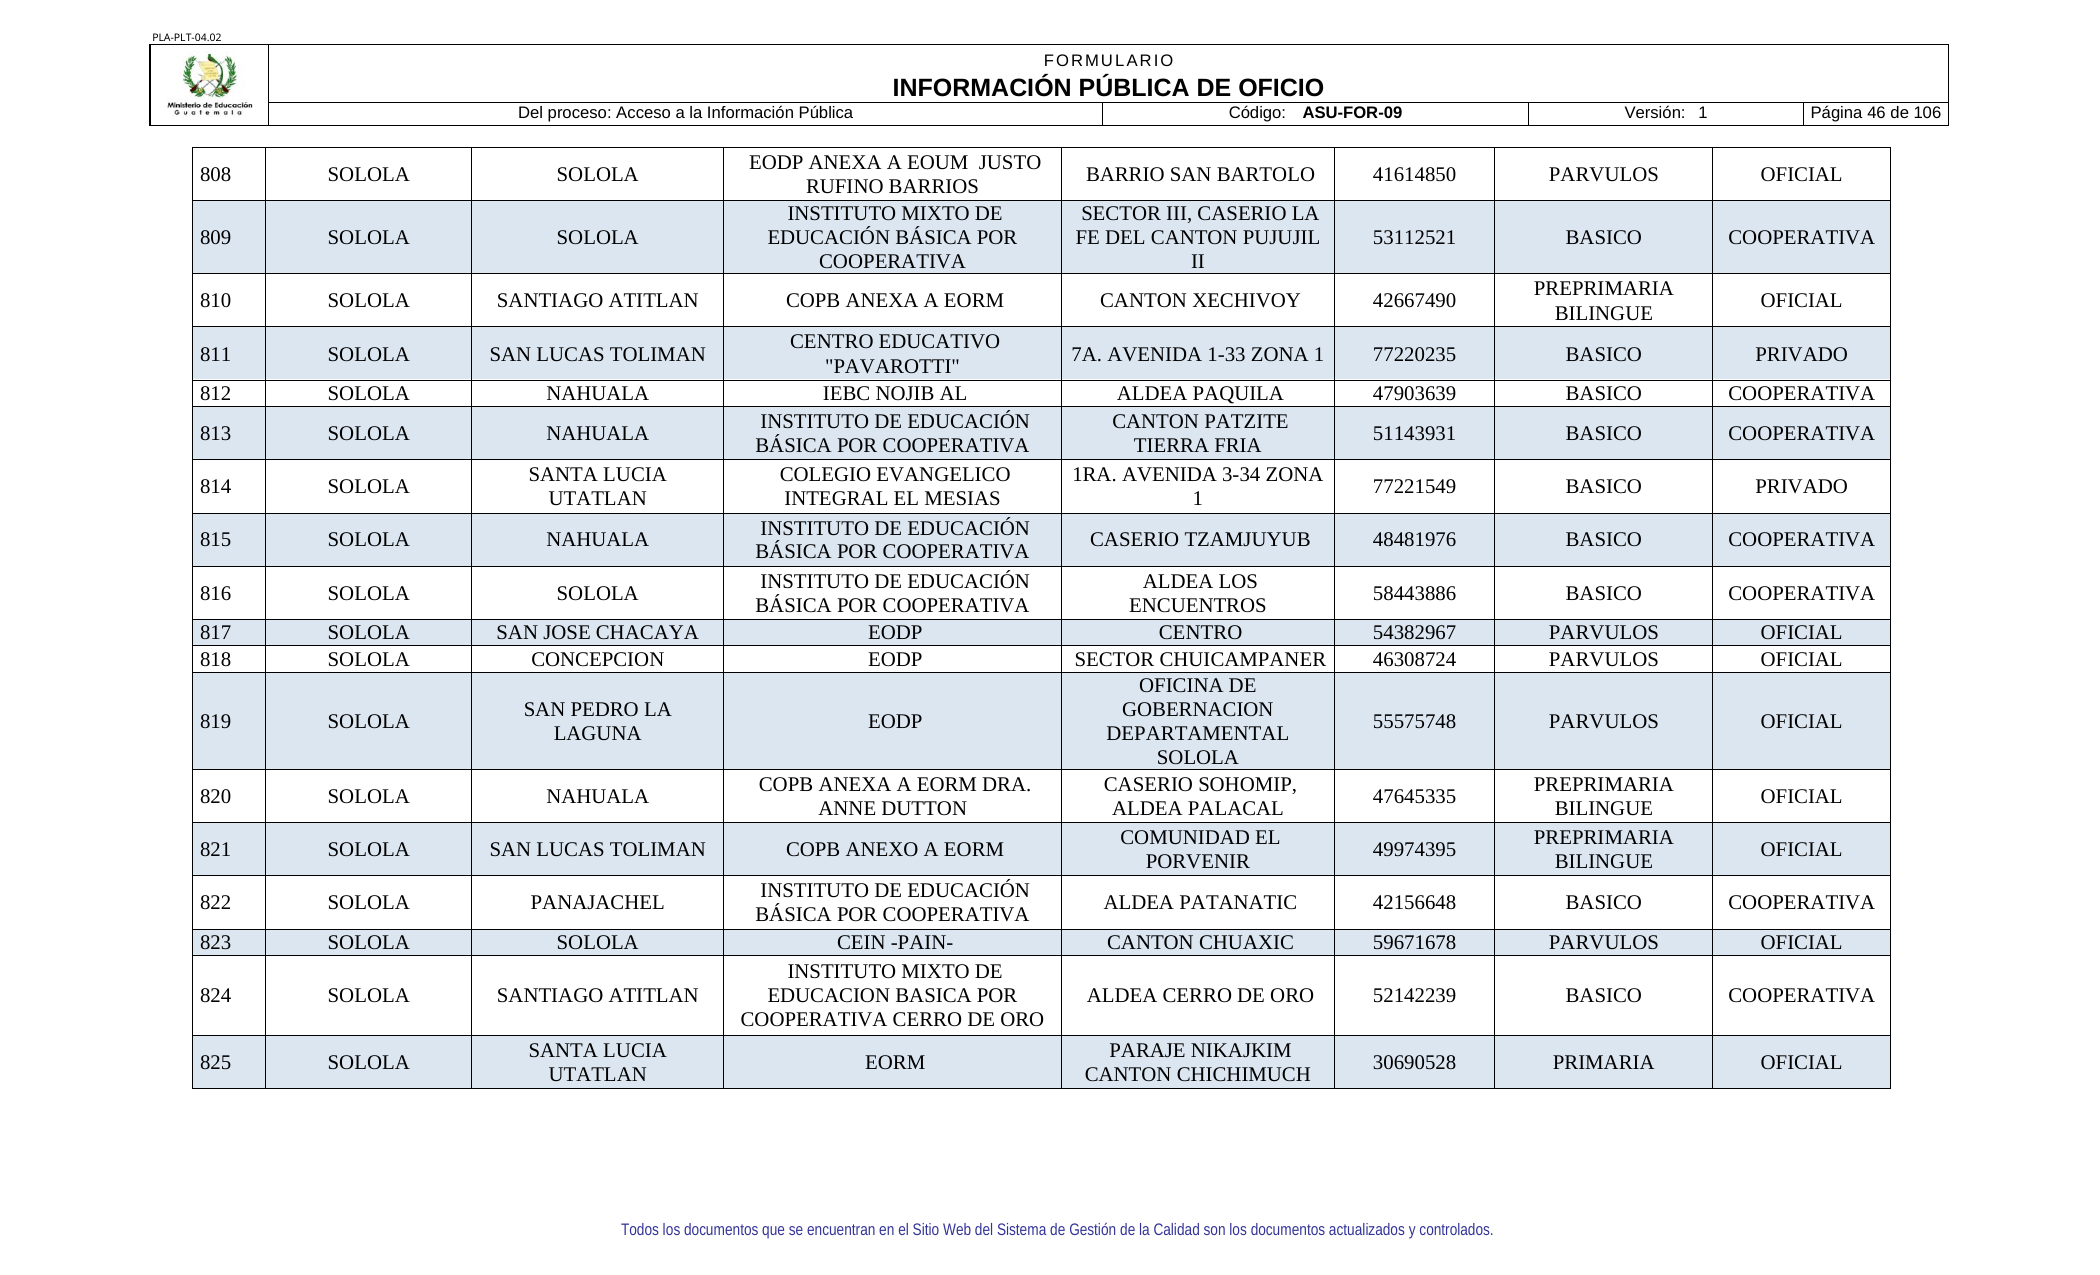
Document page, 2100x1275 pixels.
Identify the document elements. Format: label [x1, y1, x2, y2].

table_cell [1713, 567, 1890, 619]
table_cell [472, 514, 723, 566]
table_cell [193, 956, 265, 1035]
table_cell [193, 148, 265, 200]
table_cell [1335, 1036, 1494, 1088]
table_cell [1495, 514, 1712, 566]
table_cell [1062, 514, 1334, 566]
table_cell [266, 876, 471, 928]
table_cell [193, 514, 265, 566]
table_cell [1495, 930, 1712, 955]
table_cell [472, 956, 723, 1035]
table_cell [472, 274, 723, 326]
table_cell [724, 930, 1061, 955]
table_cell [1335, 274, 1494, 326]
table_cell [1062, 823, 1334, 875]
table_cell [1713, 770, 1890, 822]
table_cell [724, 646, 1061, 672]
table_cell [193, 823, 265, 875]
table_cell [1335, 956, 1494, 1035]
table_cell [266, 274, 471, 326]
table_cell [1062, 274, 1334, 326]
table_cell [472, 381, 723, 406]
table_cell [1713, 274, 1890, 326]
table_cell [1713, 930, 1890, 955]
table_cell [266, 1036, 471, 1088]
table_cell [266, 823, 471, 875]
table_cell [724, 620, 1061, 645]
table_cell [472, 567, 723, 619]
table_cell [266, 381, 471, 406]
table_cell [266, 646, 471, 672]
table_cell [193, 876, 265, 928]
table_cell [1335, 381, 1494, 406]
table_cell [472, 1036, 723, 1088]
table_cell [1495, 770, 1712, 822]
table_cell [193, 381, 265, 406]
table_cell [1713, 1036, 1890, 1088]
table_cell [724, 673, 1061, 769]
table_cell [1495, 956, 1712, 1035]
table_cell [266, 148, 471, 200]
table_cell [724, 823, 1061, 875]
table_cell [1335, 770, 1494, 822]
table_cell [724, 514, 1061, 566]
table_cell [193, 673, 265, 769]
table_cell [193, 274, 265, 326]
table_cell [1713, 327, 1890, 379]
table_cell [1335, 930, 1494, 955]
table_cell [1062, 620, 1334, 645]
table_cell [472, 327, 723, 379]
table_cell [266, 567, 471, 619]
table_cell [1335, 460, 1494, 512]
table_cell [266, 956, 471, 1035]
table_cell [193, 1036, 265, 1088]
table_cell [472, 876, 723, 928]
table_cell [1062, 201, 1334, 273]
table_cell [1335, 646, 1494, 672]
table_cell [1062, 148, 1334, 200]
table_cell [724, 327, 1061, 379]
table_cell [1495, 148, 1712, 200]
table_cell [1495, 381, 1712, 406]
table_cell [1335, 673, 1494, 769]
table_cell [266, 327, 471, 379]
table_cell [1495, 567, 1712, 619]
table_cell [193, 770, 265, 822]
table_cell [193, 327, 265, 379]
picture [166, 51, 253, 117]
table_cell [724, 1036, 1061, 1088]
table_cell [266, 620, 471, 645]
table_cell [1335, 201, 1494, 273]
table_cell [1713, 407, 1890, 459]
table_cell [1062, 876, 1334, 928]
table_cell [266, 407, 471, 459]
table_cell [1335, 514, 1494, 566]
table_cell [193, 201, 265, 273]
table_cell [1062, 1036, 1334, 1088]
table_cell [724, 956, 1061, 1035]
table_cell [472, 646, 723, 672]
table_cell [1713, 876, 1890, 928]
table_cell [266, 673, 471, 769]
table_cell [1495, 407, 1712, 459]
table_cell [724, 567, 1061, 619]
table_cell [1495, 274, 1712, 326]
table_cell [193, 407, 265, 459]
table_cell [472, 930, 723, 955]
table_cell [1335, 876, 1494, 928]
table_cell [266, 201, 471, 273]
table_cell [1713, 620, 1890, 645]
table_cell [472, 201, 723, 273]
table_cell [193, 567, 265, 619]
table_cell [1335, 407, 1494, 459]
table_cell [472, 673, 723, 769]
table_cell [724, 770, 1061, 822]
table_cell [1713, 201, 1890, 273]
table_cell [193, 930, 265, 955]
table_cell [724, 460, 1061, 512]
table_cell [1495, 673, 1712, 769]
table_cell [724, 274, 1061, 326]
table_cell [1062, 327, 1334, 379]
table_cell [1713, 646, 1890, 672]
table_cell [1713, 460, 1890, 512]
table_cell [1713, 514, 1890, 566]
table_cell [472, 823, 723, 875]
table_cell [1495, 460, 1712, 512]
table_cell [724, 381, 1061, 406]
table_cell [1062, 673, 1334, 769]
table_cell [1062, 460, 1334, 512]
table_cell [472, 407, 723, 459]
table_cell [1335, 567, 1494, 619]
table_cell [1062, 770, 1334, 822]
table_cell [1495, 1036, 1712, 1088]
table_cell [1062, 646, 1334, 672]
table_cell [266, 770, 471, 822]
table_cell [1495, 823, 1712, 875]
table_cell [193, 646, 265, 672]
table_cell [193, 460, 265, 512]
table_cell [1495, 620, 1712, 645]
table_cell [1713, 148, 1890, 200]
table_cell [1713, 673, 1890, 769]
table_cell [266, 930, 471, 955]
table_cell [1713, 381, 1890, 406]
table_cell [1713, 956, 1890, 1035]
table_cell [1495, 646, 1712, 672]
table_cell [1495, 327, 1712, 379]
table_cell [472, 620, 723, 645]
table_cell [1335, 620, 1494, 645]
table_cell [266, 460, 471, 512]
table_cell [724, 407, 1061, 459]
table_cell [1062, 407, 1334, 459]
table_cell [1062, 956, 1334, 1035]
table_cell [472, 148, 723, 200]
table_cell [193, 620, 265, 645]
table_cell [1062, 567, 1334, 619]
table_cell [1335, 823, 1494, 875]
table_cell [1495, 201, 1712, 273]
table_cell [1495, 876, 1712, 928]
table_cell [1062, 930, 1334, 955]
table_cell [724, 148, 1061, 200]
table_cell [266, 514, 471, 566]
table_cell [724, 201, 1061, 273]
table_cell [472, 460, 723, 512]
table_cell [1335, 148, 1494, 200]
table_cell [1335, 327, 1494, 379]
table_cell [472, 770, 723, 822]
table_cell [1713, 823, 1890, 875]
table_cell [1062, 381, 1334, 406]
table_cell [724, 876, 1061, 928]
